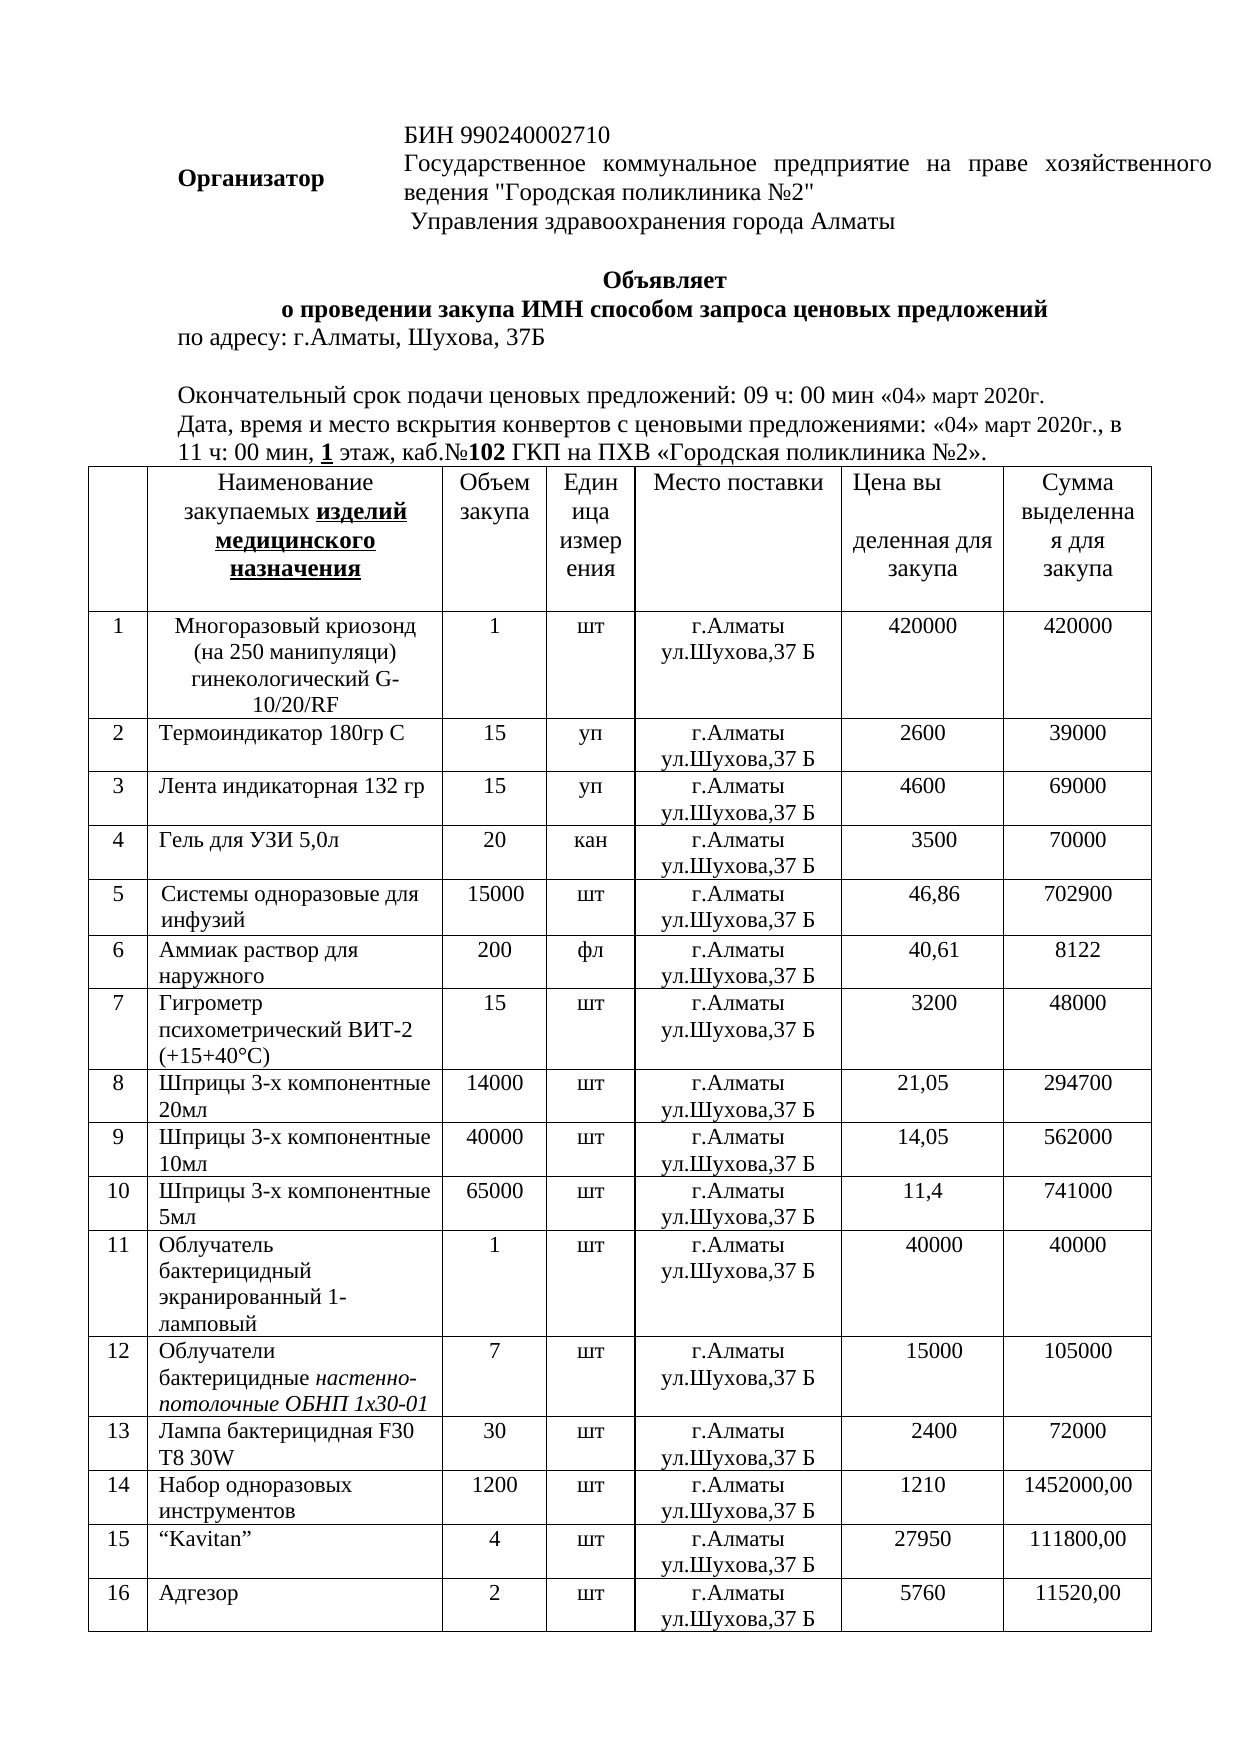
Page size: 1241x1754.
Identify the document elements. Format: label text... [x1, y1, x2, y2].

table_header БИН 990240002710 Государственное коммунальное предприятие на праве хозяйственного ведения "Городская поликлиника №2" Управления здравоохранения города Алматы [402, 118, 1214, 236]
table_cell “Kavitan” [148, 1525, 442, 1577]
table_cell 105000 [1004, 1337, 1151, 1416]
table_cell г.Алматы ул.Шухова,37 Б [636, 772, 841, 825]
table_cell Шприцы 3-х компонентные 5мл [148, 1177, 442, 1230]
table_cell фл [547, 936, 634, 988]
table_cell шт [547, 1070, 634, 1122]
table_cell г.Алматы ул.Шухова,37 Б [636, 1123, 841, 1176]
table_cell г.Алматы ул.Шухова,37 Б [636, 989, 841, 1068]
text Окончательный срок подачи ценовых предложений: 09 ч: 00 мин «04» март 2020г. [177, 380, 1152, 409]
table_cell 7 [443, 1337, 546, 1416]
table_cell 4600 [842, 772, 1003, 825]
table_cell шт [547, 1417, 634, 1470]
table_cell 1200 [443, 1471, 546, 1524]
table_cell уп [547, 719, 634, 771]
table_cell 15 [443, 989, 546, 1068]
table_header Место поставки [636, 467, 841, 611]
table_cell Аммиак раствор для наружного [148, 936, 442, 988]
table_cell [636, 1579, 841, 1631]
table_cell г.Алматы ул.Шухова,37 Б [636, 612, 841, 717]
table_cell 6 [89, 936, 147, 988]
table_cell 14 [89, 1471, 147, 1524]
table_header Цена вы деленная для закупа [842, 467, 1003, 611]
table_cell 8 [89, 1070, 147, 1122]
table_cell 2 [443, 1579, 546, 1631]
table_cell шт [547, 1579, 634, 1631]
table_cell 40000 [842, 1231, 1003, 1336]
text о проведении закупа ИМН способом запроса ценовых предложений [177, 294, 1152, 322]
table_cell 21,05 [842, 1070, 1003, 1122]
table_cell 40,61 [842, 936, 1003, 988]
table_cell Лампа бактерицидная F30 Т8 30W [148, 1417, 442, 1470]
table_cell 1 [443, 1231, 546, 1336]
table_cell 72000 [1004, 1417, 1151, 1470]
table_cell г.Алматы ул.Шухова,37 Б [636, 1231, 841, 1336]
table_cell 48000 [1004, 989, 1151, 1068]
table_cell 10 [89, 1177, 147, 1230]
table_cell г.Алматы ул.Шухова,37 Б [636, 1417, 841, 1470]
table_cell 16 [89, 1579, 147, 1631]
table_cell 702900 [1004, 880, 1151, 934]
table_cell 69000 [1004, 772, 1151, 825]
table_cell Облучатель бактерицидный экранированный 1-ламповый [148, 1231, 442, 1336]
table_cell 7 [89, 989, 147, 1068]
table_header [89, 467, 147, 611]
table_cell 1210 [842, 1471, 1003, 1524]
table_cell Набор одноразовых инструментов [148, 1471, 442, 1524]
table_cell 2600 [842, 719, 1003, 771]
table_cell кан [547, 826, 634, 879]
table_header Наименование закупаемых изделий медицинского назначения [148, 467, 442, 611]
table_cell 40000 [443, 1123, 546, 1176]
table_cell Адгезор [148, 1579, 442, 1631]
table_cell г.Алматы ул.Шухова,37 Б [636, 1471, 841, 1524]
table_cell г.Алматы ул.Шухова,37 Б [636, 1525, 841, 1577]
table_cell г.Алматы ул.Шухова,37 Б [636, 826, 841, 879]
table_cell 27950 [842, 1525, 1003, 1577]
table_cell Гигрометр психометрический ВИТ-2 (+15+40°С) [148, 989, 442, 1068]
table_cell г.Алматы ул.Шухова,37 Б [636, 1070, 841, 1122]
table_cell 13 [89, 1417, 147, 1470]
table_cell 111800,00 [1004, 1525, 1151, 1577]
table_cell шт [547, 1123, 634, 1176]
text Дата, время и место вскрытия конвертов с ценовыми предложениями: «04» март 2020г., в 11 ч: 00 мин, 1 этаж, каб.№102 ГКП на ПХВ «Городская поликлиника №2». [177, 409, 1152, 466]
table_header Объем закупа [443, 467, 546, 611]
table_cell шт [547, 989, 634, 1068]
table_cell 420000 [842, 612, 1003, 717]
table_cell 65000 [443, 1177, 546, 1230]
table_cell 11520,00 [1004, 1579, 1151, 1631]
table_cell 4 [89, 826, 147, 879]
table_cell 39000 [1004, 719, 1151, 771]
table_cell г.Алматы ул.Шухова,37 Б [636, 936, 841, 988]
table_header Единица измерения [547, 467, 634, 611]
table_cell г.Алматы ул.Шухова,37 Б [636, 1177, 841, 1230]
table_cell 562000 [1004, 1123, 1151, 1176]
text Объявляет [177, 265, 1152, 294]
table_cell 5 [89, 880, 147, 934]
table_cell 4 [443, 1525, 546, 1577]
table_cell 3500 [842, 826, 1003, 879]
table_cell 15 [443, 719, 546, 771]
table_cell 2400 [842, 1417, 1003, 1470]
table_cell 11,4 [842, 1177, 1003, 1230]
table_cell 15 [443, 772, 546, 825]
table_cell 1 [443, 612, 546, 717]
table_cell 294700 [1004, 1070, 1151, 1122]
table_cell Системы одноразовые для инфузий [148, 880, 442, 934]
table_cell 14,05 [842, 1123, 1003, 1176]
table_cell шт [547, 1525, 634, 1577]
table_cell 15 [89, 1525, 147, 1577]
table_cell Облучатели бактерицидные настенно-потолочные ОБНП 1х30-01 [148, 1337, 442, 1416]
table_cell 1 [89, 612, 147, 717]
table_cell 200 [443, 936, 546, 988]
table_cell 40000 [1004, 1231, 1151, 1336]
table_cell 2 [89, 719, 147, 771]
table_header Сумма выделенная для закупа [1004, 467, 1151, 611]
table_cell г.Алматы ул.Шухова,37 Б [636, 1337, 841, 1416]
table_cell шт [547, 1177, 634, 1230]
table_cell 420000 [1004, 612, 1151, 717]
table_cell 11 [89, 1231, 147, 1336]
table_cell Лента индикаторная 132 гр [148, 772, 442, 825]
table_cell 1452000,00 [1004, 1471, 1151, 1524]
table_cell Многоразовый криозонд (на 250 манипуляци) гинекологический G-10/20/RF [148, 612, 442, 717]
table_cell шт [547, 612, 634, 717]
table_cell Шприцы 3-х компонентные 20мл [148, 1070, 442, 1122]
table_cell 30 [443, 1417, 546, 1470]
table_cell 9 [89, 1123, 147, 1176]
table_cell 70000 [1004, 826, 1151, 879]
table_cell 14000 [443, 1070, 546, 1122]
table_cell 12 [89, 1337, 147, 1416]
table_cell Термоиндикатор 180гр С [148, 719, 442, 771]
table_cell 741000 [1004, 1177, 1151, 1230]
table_header Организатор [176, 118, 402, 236]
table_cell Шприцы 3-х компонентные 10мл [148, 1123, 442, 1176]
table_cell 3200 [842, 989, 1003, 1068]
table_cell шт [547, 1471, 634, 1524]
table_cell шт [547, 1337, 634, 1416]
table_cell г.Алматы ул.Шухова,37 Б [636, 719, 841, 771]
table_cell 3 [89, 772, 147, 825]
table_cell 46,86 [842, 880, 1003, 934]
table_cell шт [547, 1231, 634, 1336]
text по адресу: г.Алматы, Шухова, 37Б [177, 322, 1152, 351]
table_cell шт [547, 880, 634, 934]
table_cell уп [547, 772, 634, 825]
table_cell 8122 [1004, 936, 1151, 988]
table_cell 5760 [842, 1579, 1003, 1631]
table_cell Гель для УЗИ 5,0л [148, 826, 442, 879]
table_cell г.Алматы ул.Шухова,37 Б [636, 880, 841, 934]
table_cell 15000 [443, 880, 546, 934]
table_cell 20 [443, 826, 546, 879]
table_cell 15000 [842, 1337, 1003, 1416]
